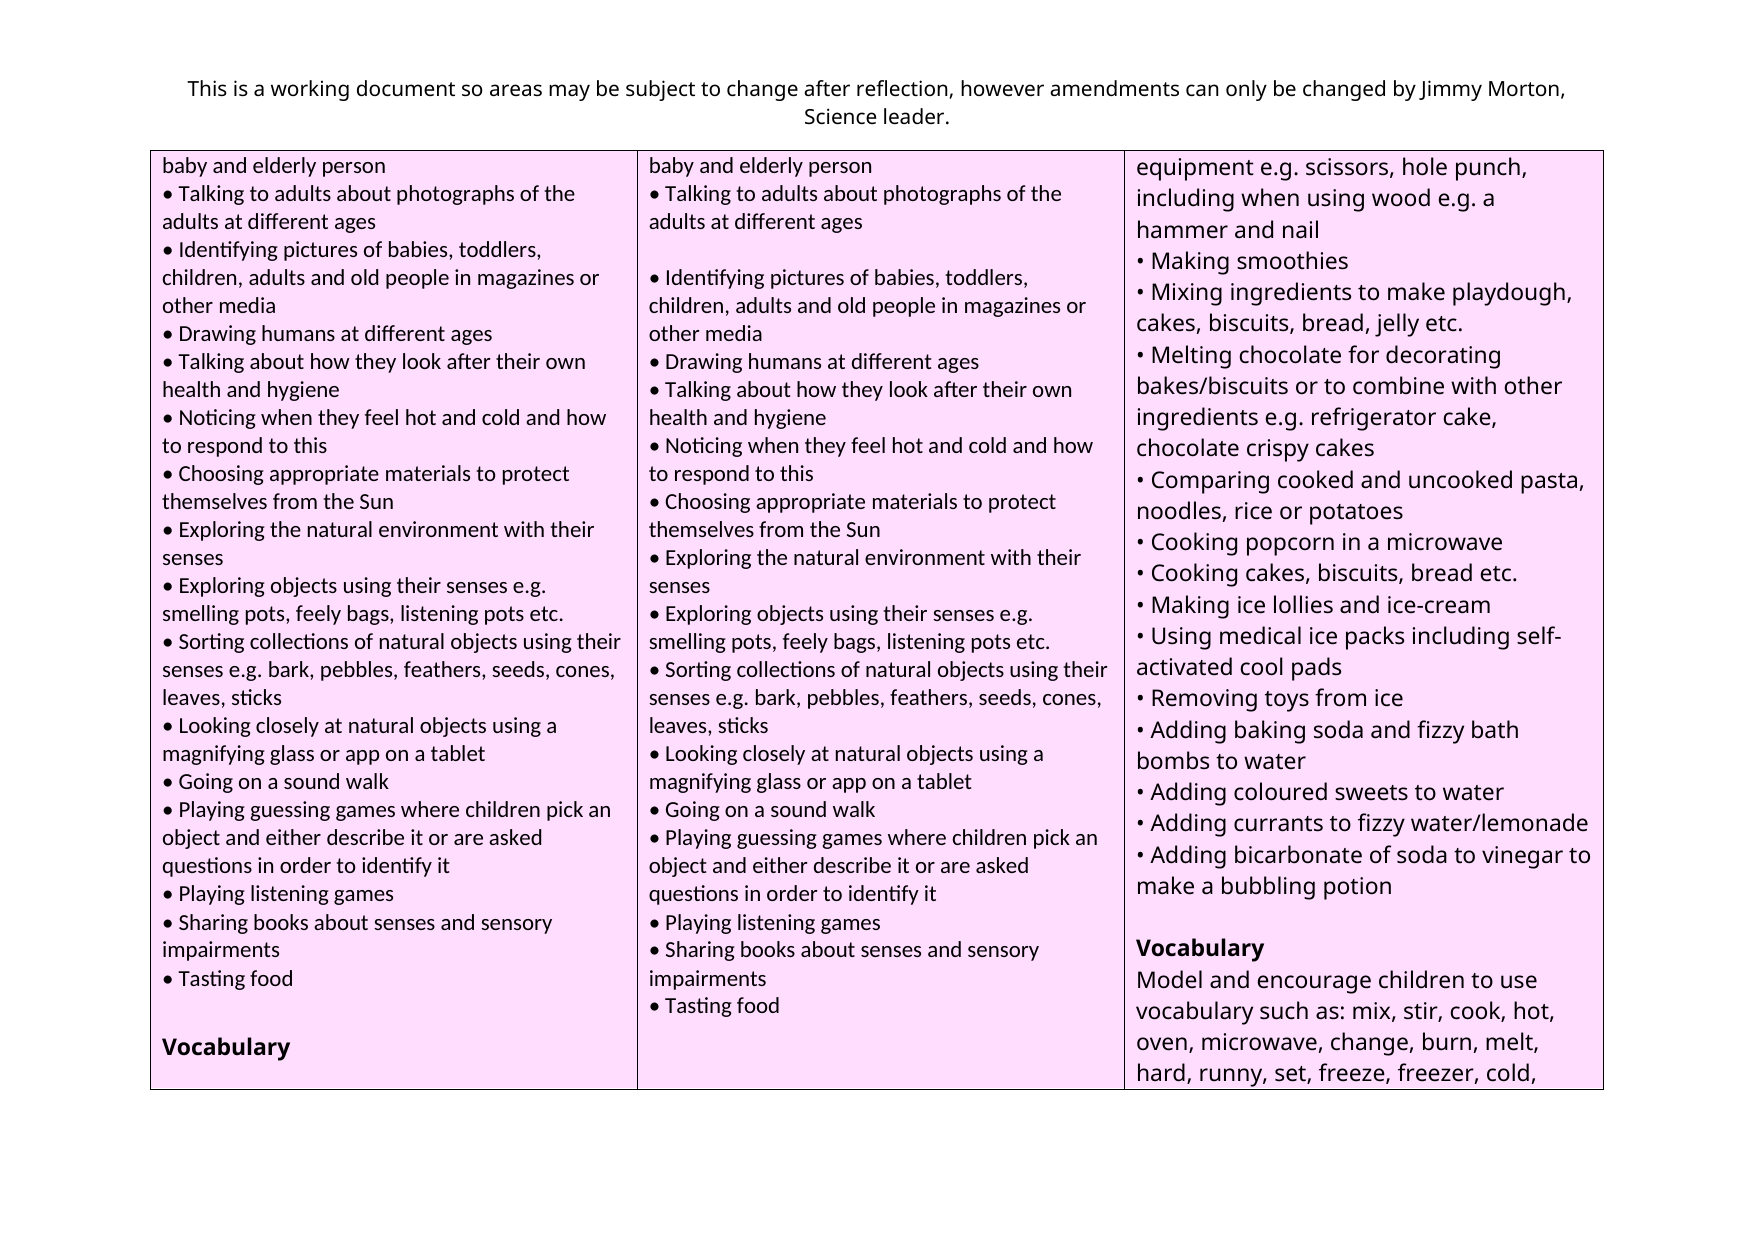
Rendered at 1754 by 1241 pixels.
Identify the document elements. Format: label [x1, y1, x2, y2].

table_cell [151, 151, 637, 1088]
table_cell [1125, 151, 1603, 1088]
table_cell [638, 151, 1124, 1088]
